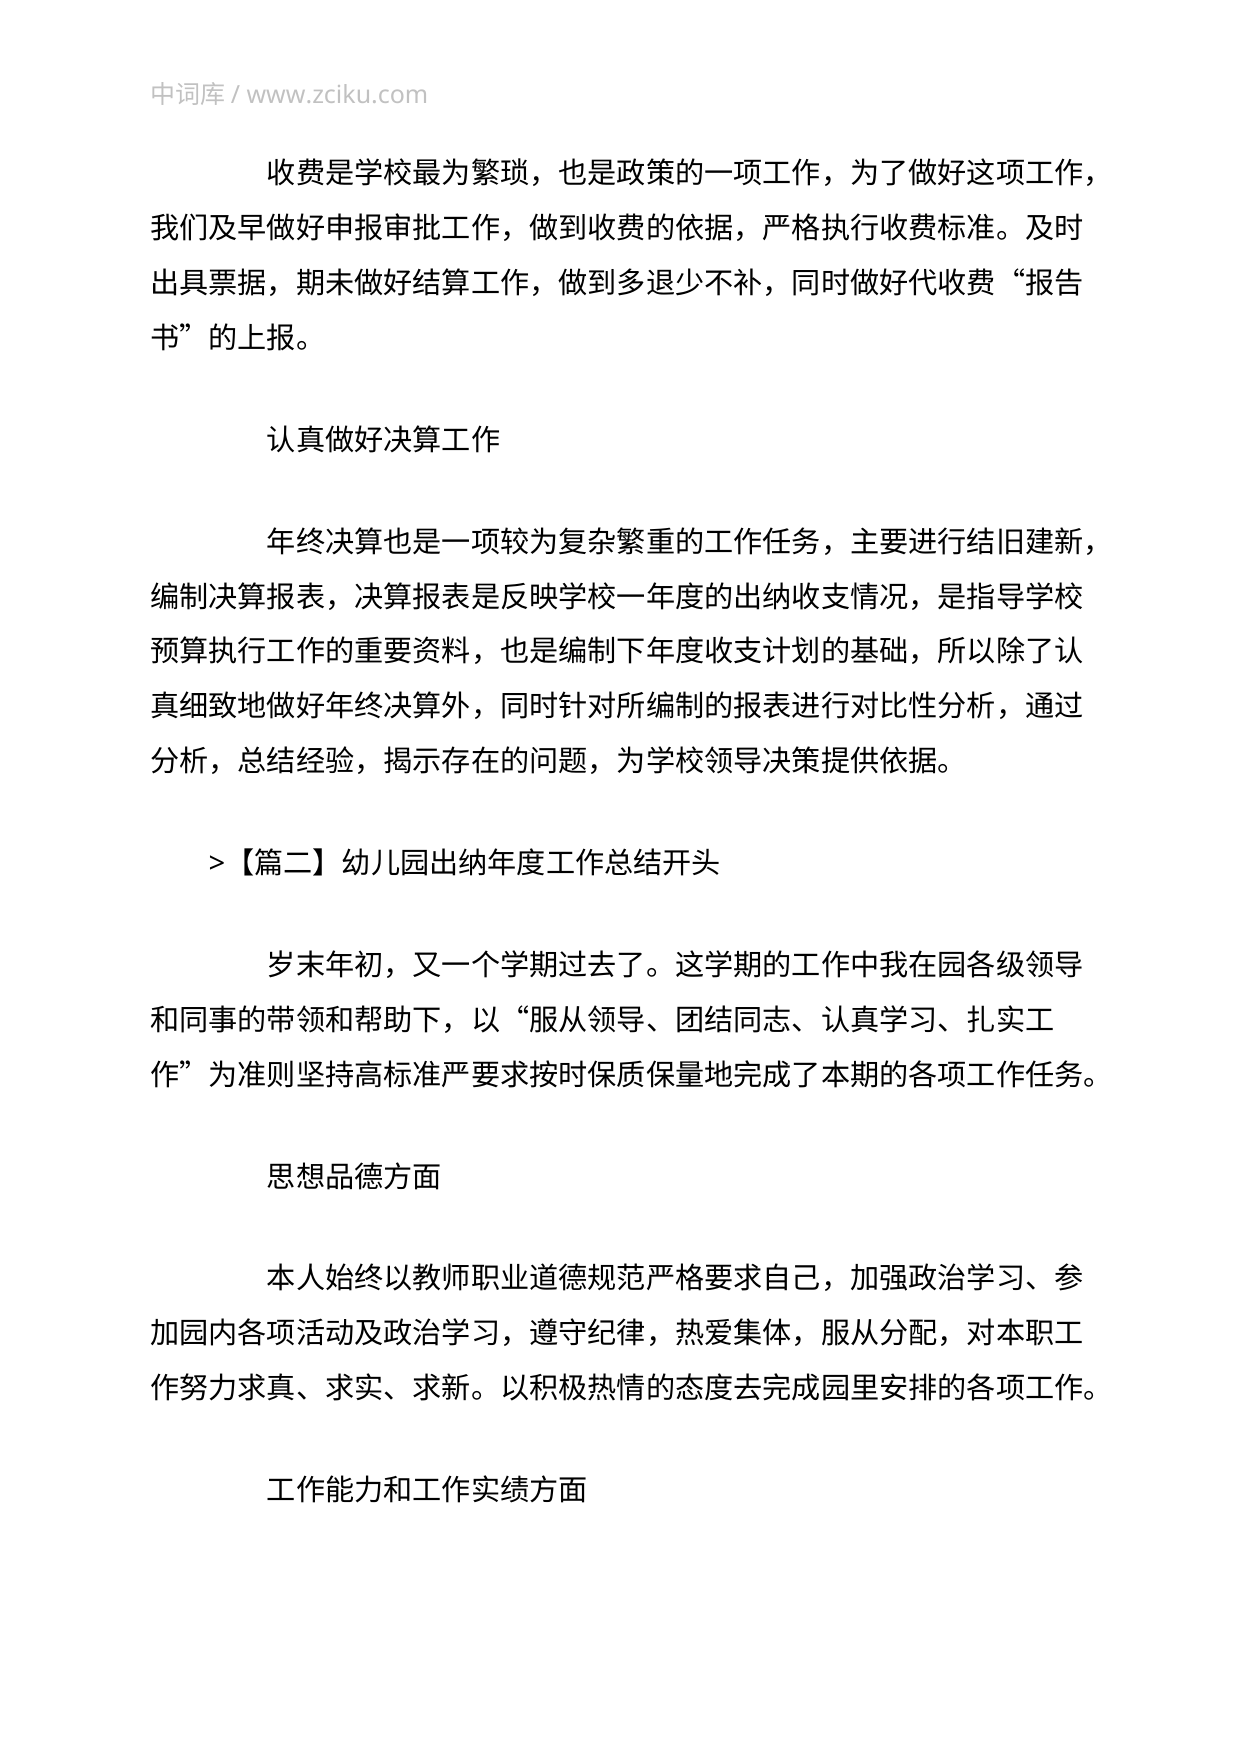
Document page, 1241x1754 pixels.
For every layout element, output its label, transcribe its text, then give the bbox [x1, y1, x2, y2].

text 本人始终以教师职业道德规范严格要求自己，加强政治学习、参加园内各项活动及政治学习，遵守纪律，热爱集体，服从分配，对本职工作努力求真、求实、求新。以积极热情的态度去完成园里安排的各项工作。 [150, 1255, 1090, 1407]
text 年终决算也是一项较为复杂繁重的工作任务，主要进行结旧建新，编制决算报表，决算报表是反映学校一年度的出纳收支情况，是指导学校预算执行工作的重要资料，也是编制下年度收支计划的基础，所以除了认真细致地做好年终决算外，同时针对所编制的报表进行对比性分析，通过分析，总结经验，揭示存在的问题，为学校领导决策提供依据。 [150, 518, 1090, 780]
text >【篇二】幼儿园出纳年度工作总结开头 [150, 839, 1090, 882]
text 认真做好决算工作 [150, 416, 1090, 459]
text 收费是学校最为繁琐，也是政策的一项工作，为了做好这项工作，我们及早做好申报审批工作，做到收费的依据，严格执行收费标准。及时出具票据，期未做好结算工作，做到多退少不补，同时做好代收费“报告书”的上报。 [150, 150, 1090, 357]
text 岁末年初，又一个学期过去了。这学期的工作中我在园各级领导和同事的带领和帮助下，以“服从领导、团结同志、认真学习、扎实工作”为准则坚持高标准严要求按时保质保量地完成了本期的各项工作任务。 [150, 942, 1090, 1094]
text 思想品德方面 [150, 1153, 1090, 1195]
text 工作能力和工作实绩方面 [150, 1466, 1090, 1509]
